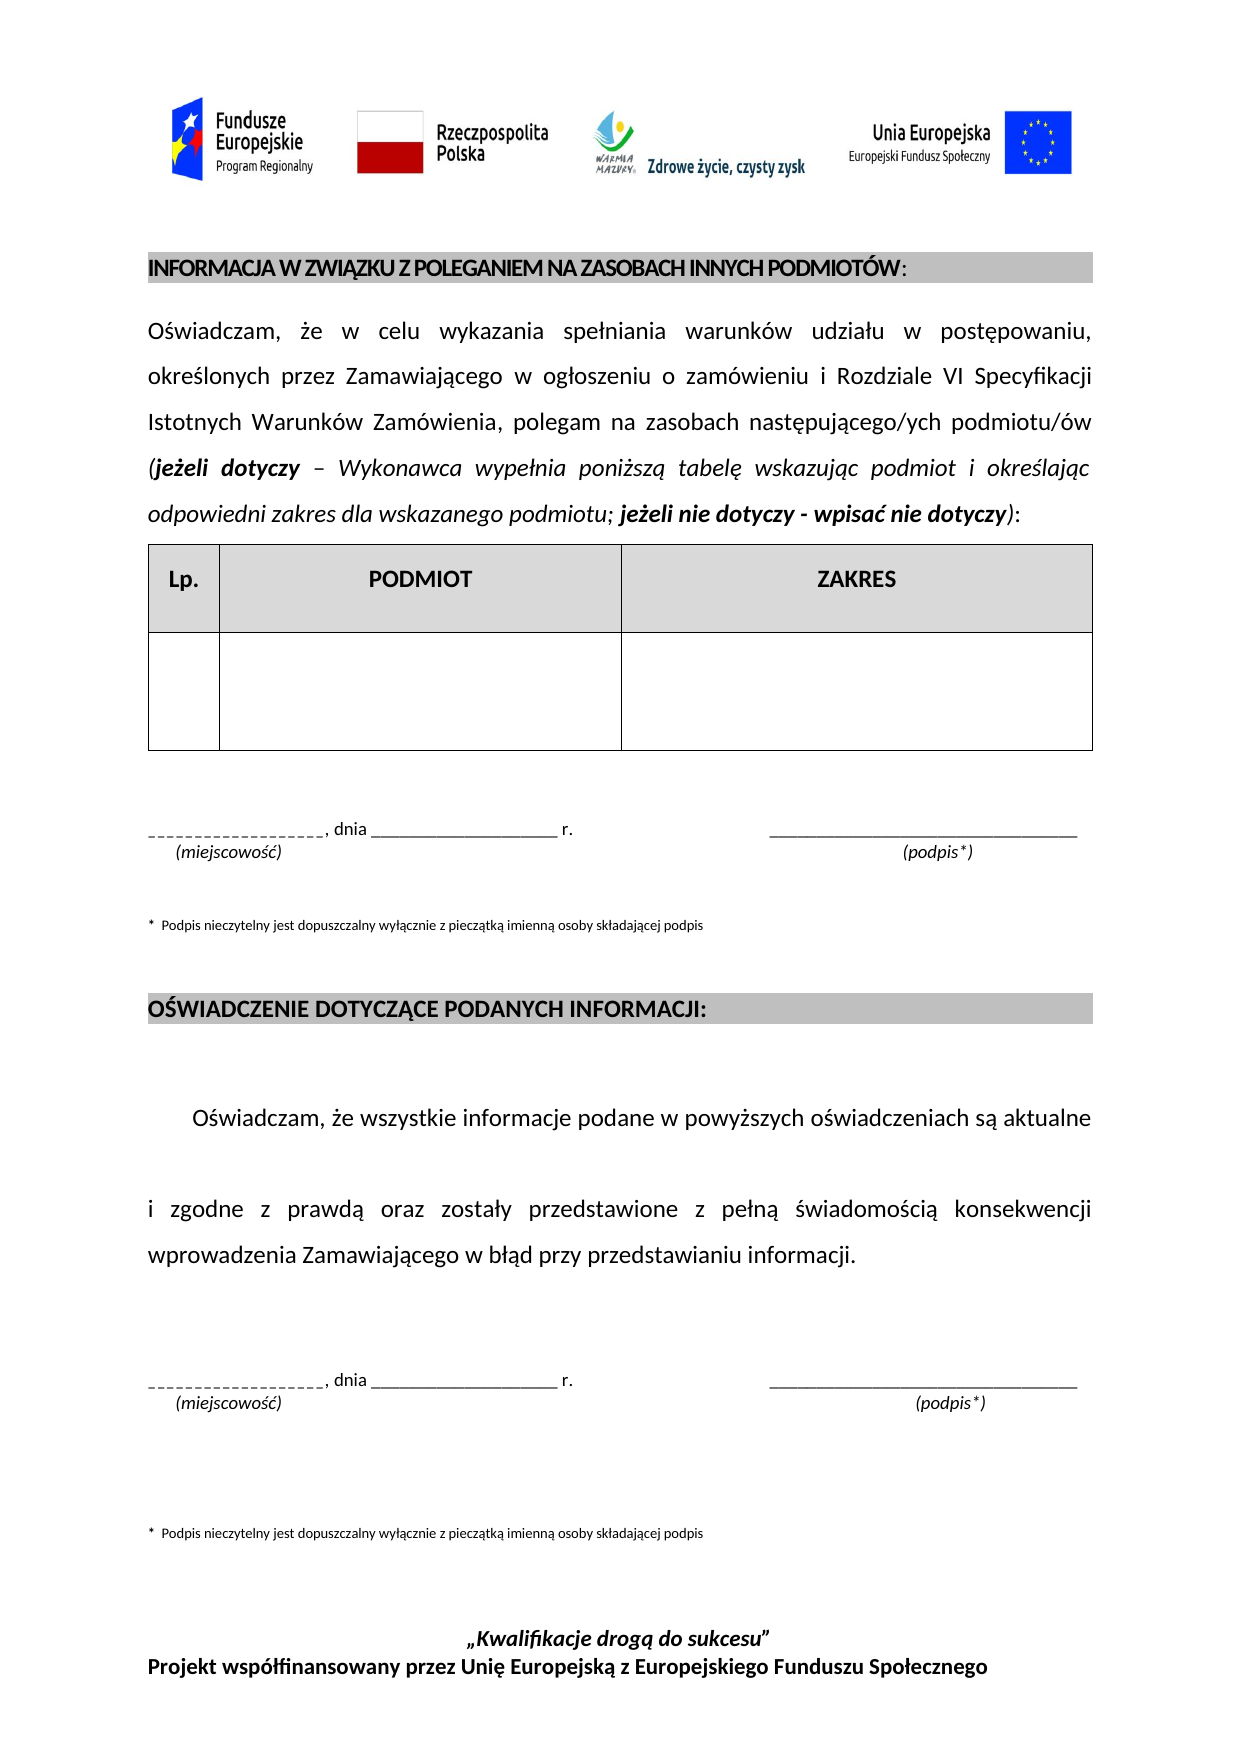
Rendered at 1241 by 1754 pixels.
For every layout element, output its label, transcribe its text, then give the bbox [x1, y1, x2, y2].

table_header ZAKRES [622, 545, 1092, 632]
picture [147, 73, 1093, 200]
text ___________________, dnia ____________________ r. _________________________________ [148, 817, 1093, 840]
text OŚWIADCZENIE DOTYCZĄCE PODANYCH INFORMACJI: [148, 993, 1093, 1024]
table_cell [149, 633, 219, 750]
text * Podpis nieczytelny jest dopuszczalny wyłącznie z pieczątką imienną osoby składającej podpis [148, 916, 1093, 947]
text ___________________, dnia ____________________ r. _________________________________ [148, 1368, 1093, 1391]
text Oświadczam, że w celu wykazania spełniania warunków udziału w postępowaniu, określonych przez Zamawiającego w ogłoszeniu o zamówieniu i Rozdziale VI Specyfikacji Istotnych Warunków Zamówienia, polegam na zasobach następującego/ych podmiotu/ów (jeżeli dotyczy – Wykonawca wypełnia poniższą tabelę wskazując podmiot i określając odpowiedni zakres dla wskazanego podmiotu; jeżeli nie dotyczy - wpisać nie dotyczy): [148, 315, 1093, 528]
text (miejscowość) (podpis*) [148, 840, 1093, 863]
table_cell [220, 633, 621, 750]
table_header Lp. [149, 545, 219, 632]
text INFORMACJA W ZWIĄZKU Z POLEGANIEM NA ZASOBACH INNYCH PODMIOTÓW: [148, 252, 1093, 283]
text Oświadczam, że wszystkie informacje podane w powyższych oświadczeniach są aktualne i zgodne z prawdą oraz zostały przedstawione z pełną świadomością konsekwencji wprowadzenia Zamawiającego w błąd przy przedstawianiu informacji. [148, 1102, 1093, 1269]
table_cell [622, 633, 1092, 750]
table_header PODMIOT [220, 545, 621, 632]
text * Podpis nieczytelny jest dopuszczalny wyłącznie z pieczątką imienną osoby składającej podpis [148, 1524, 1093, 1554]
text (miejscowość) (podpis*) [148, 1391, 1093, 1414]
